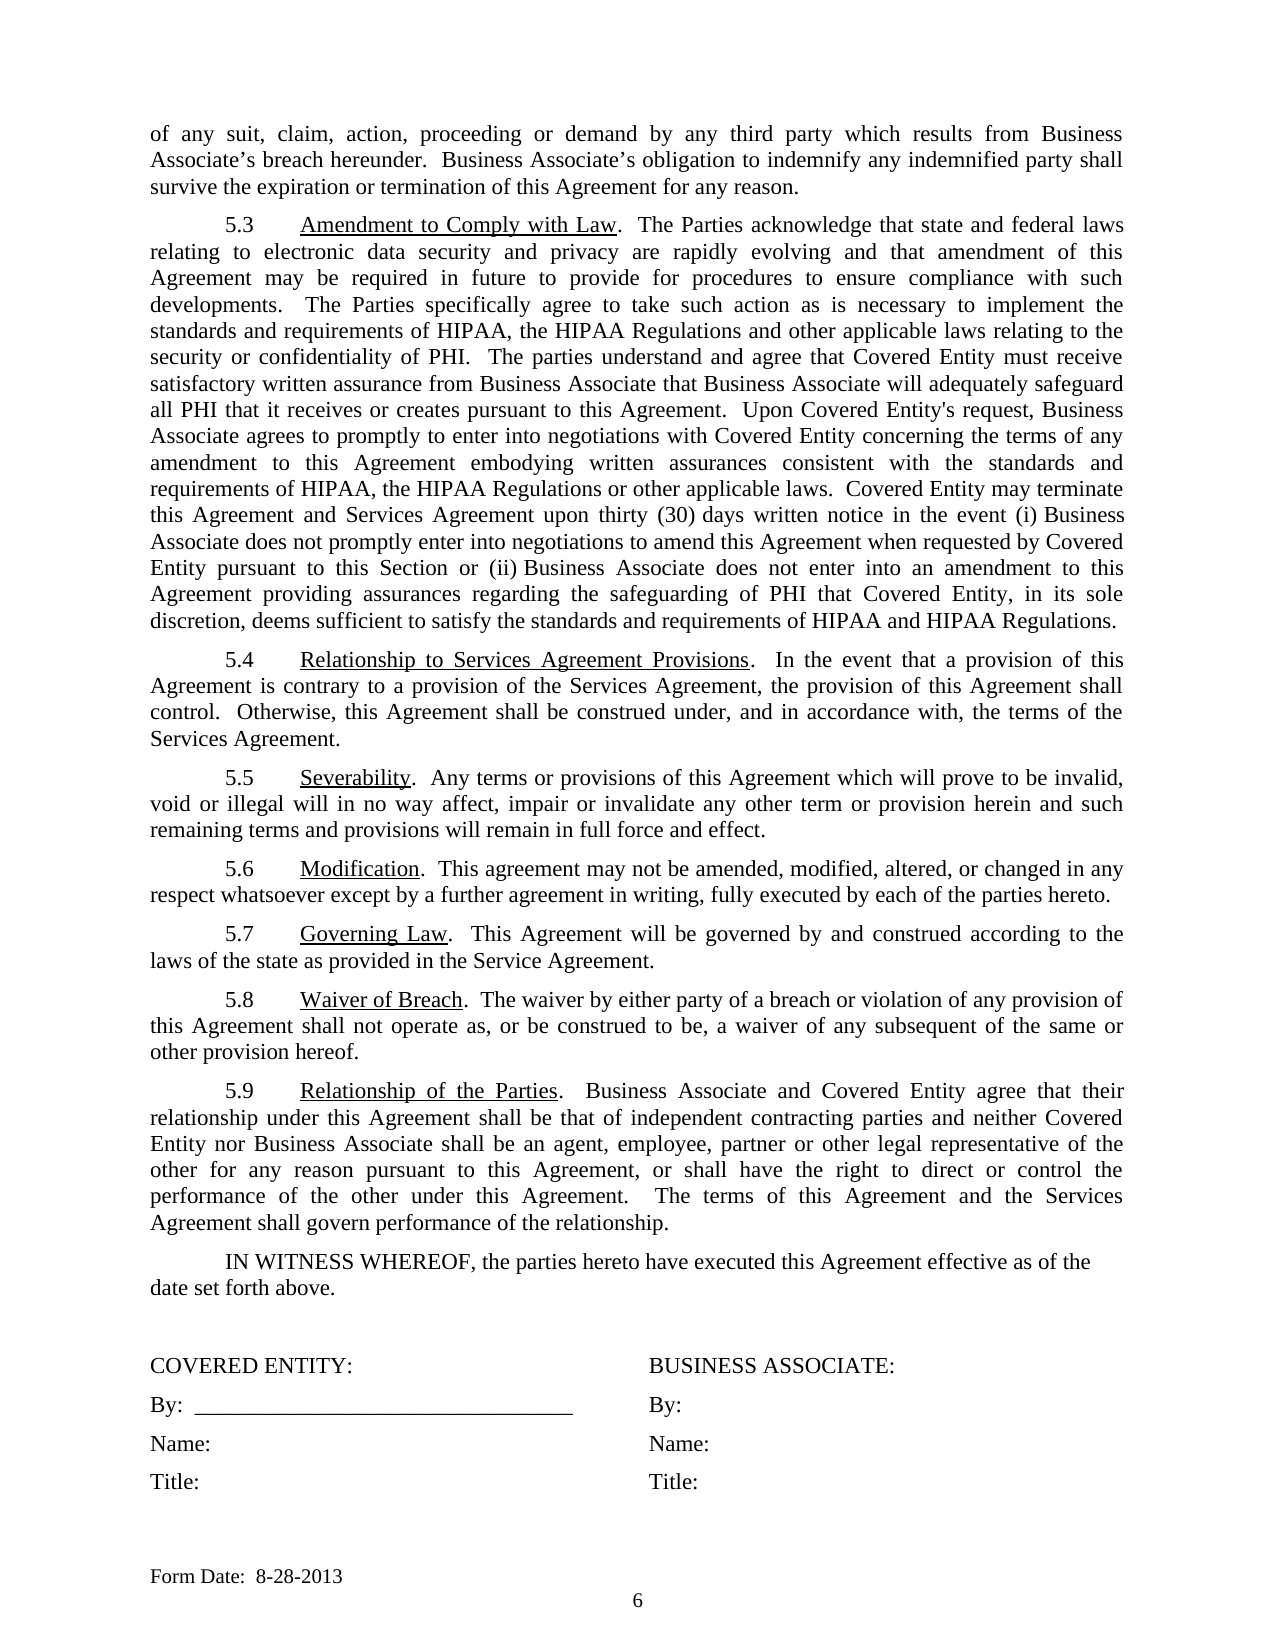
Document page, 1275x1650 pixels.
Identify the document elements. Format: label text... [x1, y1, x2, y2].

subtitle 5.4 Relationship to Services Agreement Provisions. In the event that a provision of this Agreement is contrary to a provision of the Services Agreement, the provision of this Agreement shall control. Otherwise, this Agreement shall be construed under, and in accordance with, the terms of the Services Agreement. [150, 646, 1125, 751]
subtitle 5.9 Relationship of the Parties. Business Associate and Covered Entity agree that their relationship under this Agreement shall be that of independent contracting parties and neither Covered Entity nor Business Associate shall be an agent, employee, partner or other legal representative of the other for any reason pursuant to this Agreement, or shall have the right to direct or control the performance of the other under this Agreement. The terms of this Agreement and the Services Agreement shall govern performance of the relationship. [150, 1077, 1125, 1235]
subtitle 5.7 Governing Law. This Agreement will be governed by and construed according to the laws of the state as provided in the Service Agreement. [150, 920, 1125, 973]
subtitle 5.8 Waiver of Breach. The waiver by either party of a breach or violation of any provision of this Agreement shall not operate as, or be construed to be, a waiver of any subsequent of the same or other provision hereof. [150, 986, 1125, 1065]
table_cell By: _________________________________ [139, 1391, 637, 1429]
table_cell Title: [638, 1469, 1136, 1507]
table_cell Name: [638, 1430, 1136, 1468]
subtitle 5.3 Amendment to Comply with Law. The Parties acknowledge that state and federal laws relating to electronic data security and privacy are rapidly evolving and that amendment of this Agreement may be required in future to provide for procedures to ensure compliance with such developments. The Parties specifically agree to take such action as is necessary to implement the standards and requirements of HIPAA, the HIPAA Regulations and other applicable laws relating to the security or confidentiality of PHI. The parties understand and agree that Covered Entity must receive satisfactory written assurance from Business Associate that Business Associate will adequately safeguard all PHI that it receives or creates pursuant to this Agreement. Upon Covered Entity's request, Business Associate agrees to promptly to enter into negotiations with Covered Entity concerning the terms of any amendment to this Agreement embodying written assurances consistent with the standards and requirements of HIPAA, the HIPAA Regulations or other applicable laws. Covered Entity may terminate this Agreement and Services Agreement upon thirty (30) days written notice in the event (i) Business Associate does not promptly enter into negotiations to amend this Agreement when requested by Covered Entity pursuant to this Section or (ii) Business Associate does not enter into an amendment to this Agreement providing assurances regarding the safeguarding of PHI that Covered Entity, in its sole discretion, deems sufficient to satisfy the standards and requirements of HIPAA and HIPAA Regulations. [150, 212, 1125, 633]
table_cell By: [638, 1391, 1136, 1429]
subtitle 5.5 Severability. Any terms or provisions of this Agreement which will prove to be invalid, void or illegal will in no way affect, impair or invalidate any other term or provision herein and such remaining terms and provisions will remain in full force and effect. [150, 764, 1125, 843]
subtitle IN WITNESS WHEREOF, the parties hereto have executed this Agreement effective as of the date set forth above. [150, 1248, 1125, 1301]
table_header BUSINESS ASSOCIATE: [638, 1352, 1136, 1391]
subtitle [150, 120, 1125, 199]
table_header COVERED ENTITY: [139, 1352, 637, 1391]
subtitle 5.6 Modification. This agreement may not be amended, modified, altered, or changed in any respect whatsoever except by a further agreement in writing, fully executed by each of the parties hereto. [150, 855, 1125, 908]
table_cell Title: [139, 1469, 637, 1507]
table_cell Name: [139, 1430, 637, 1468]
